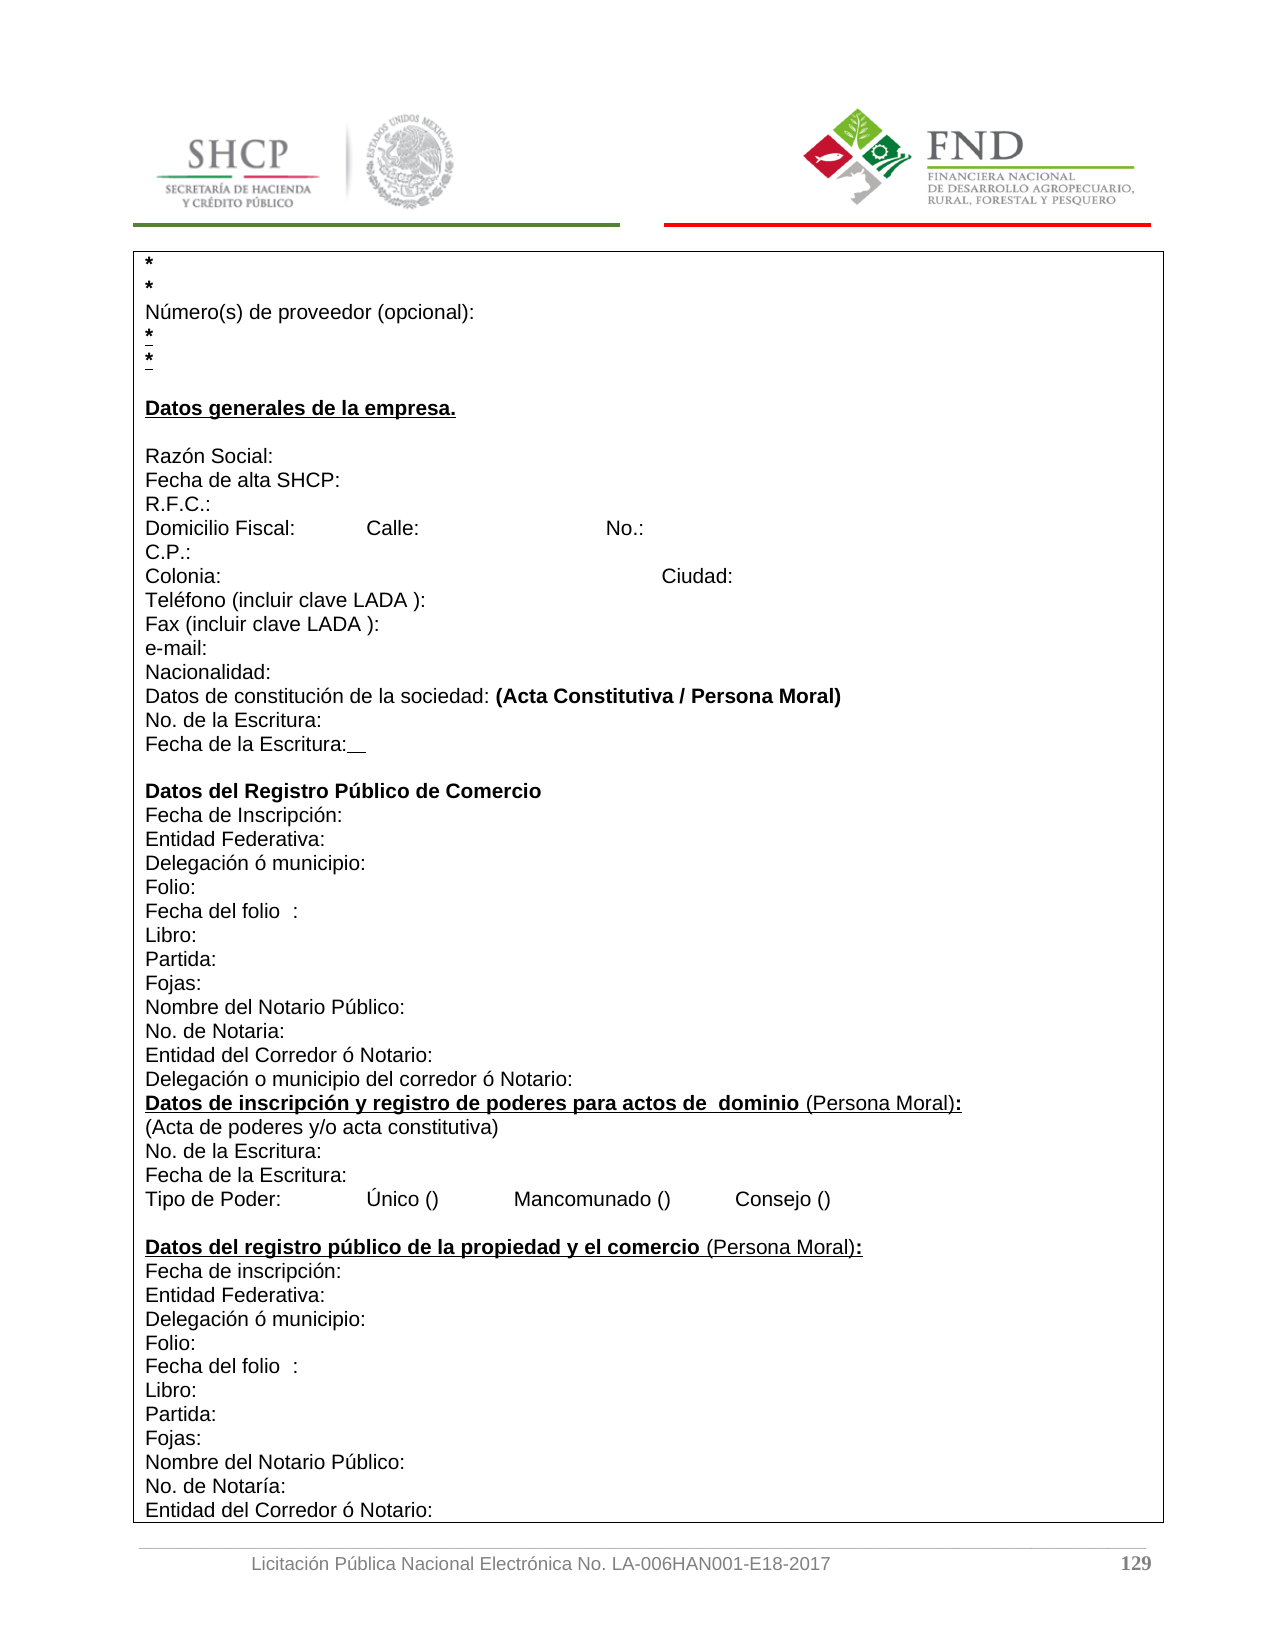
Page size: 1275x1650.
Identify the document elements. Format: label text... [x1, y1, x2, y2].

picture [796, 103, 1141, 212]
picture [144, 103, 463, 223]
